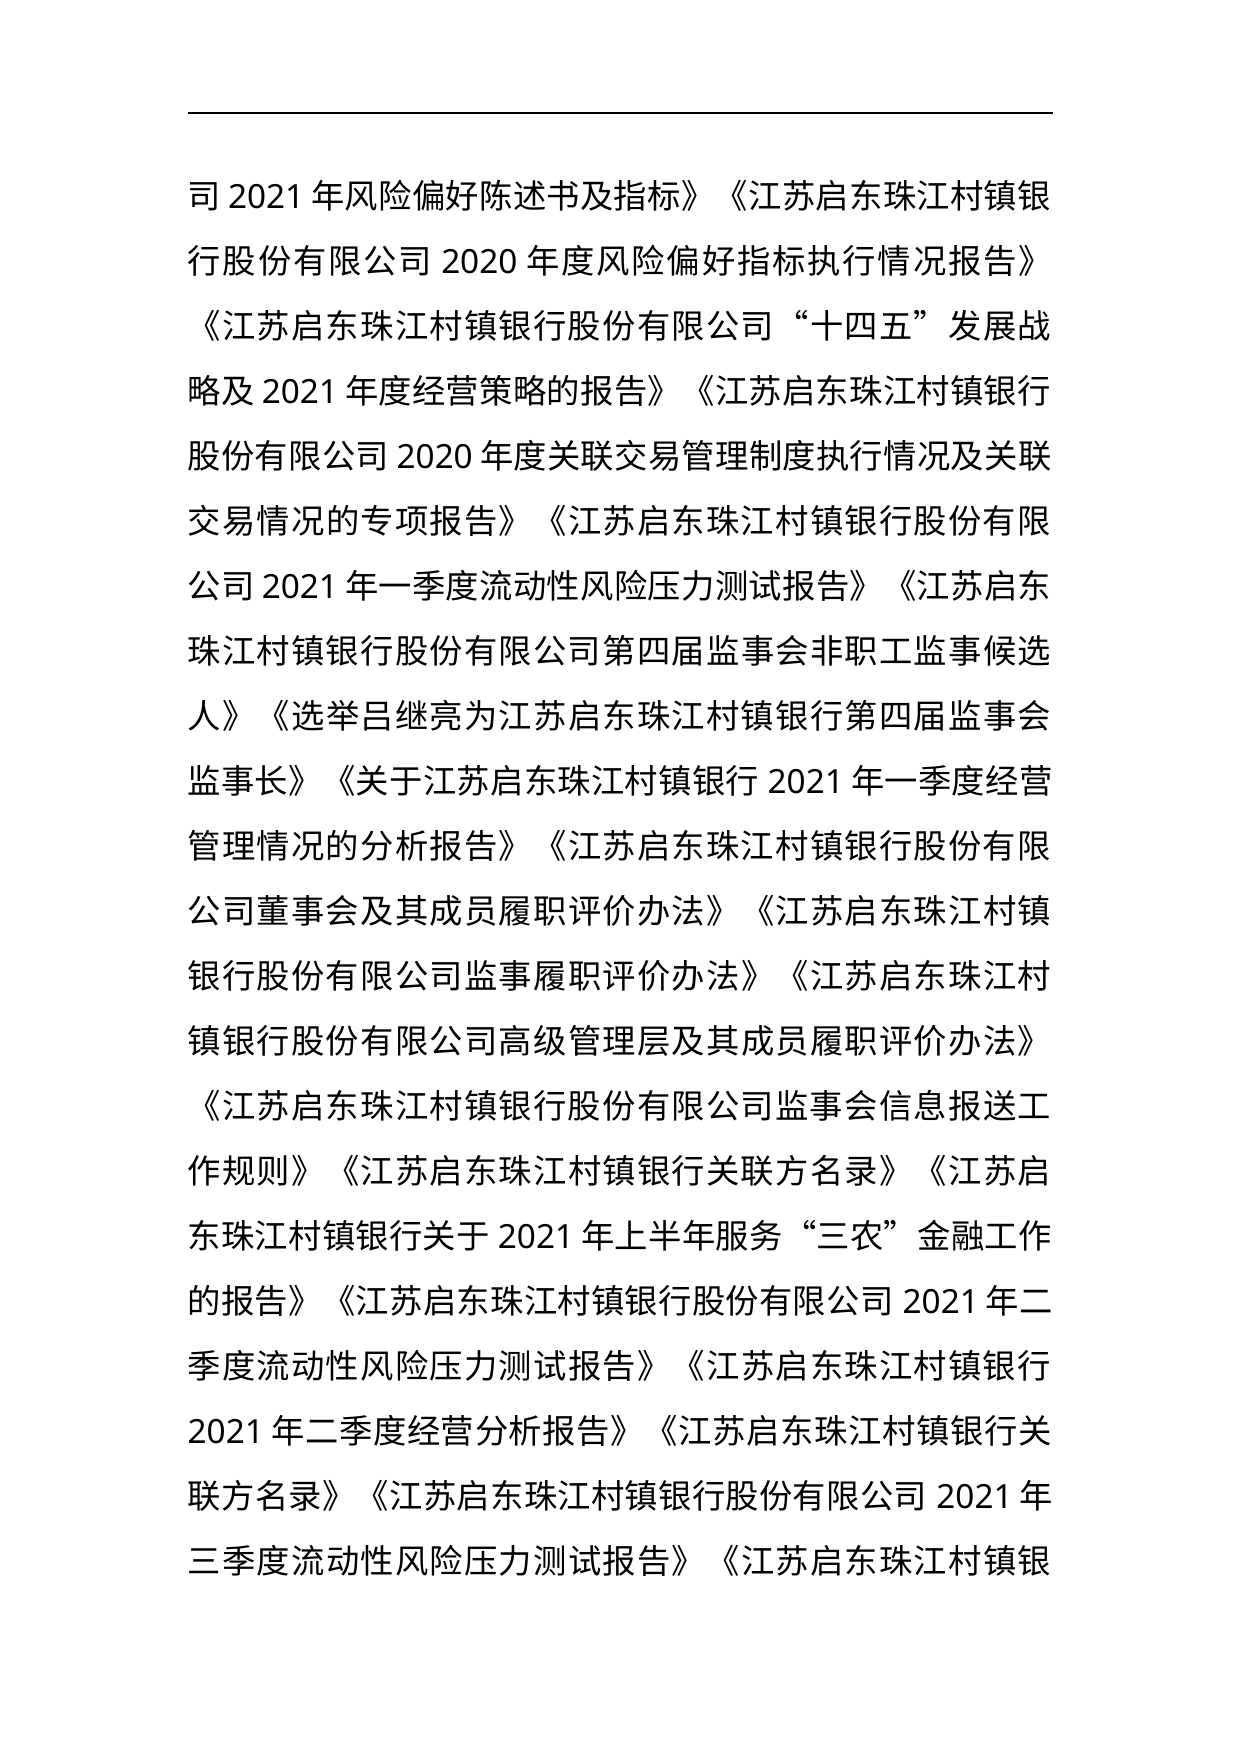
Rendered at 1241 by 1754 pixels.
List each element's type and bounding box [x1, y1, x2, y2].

text [187, 162, 1053, 1592]
